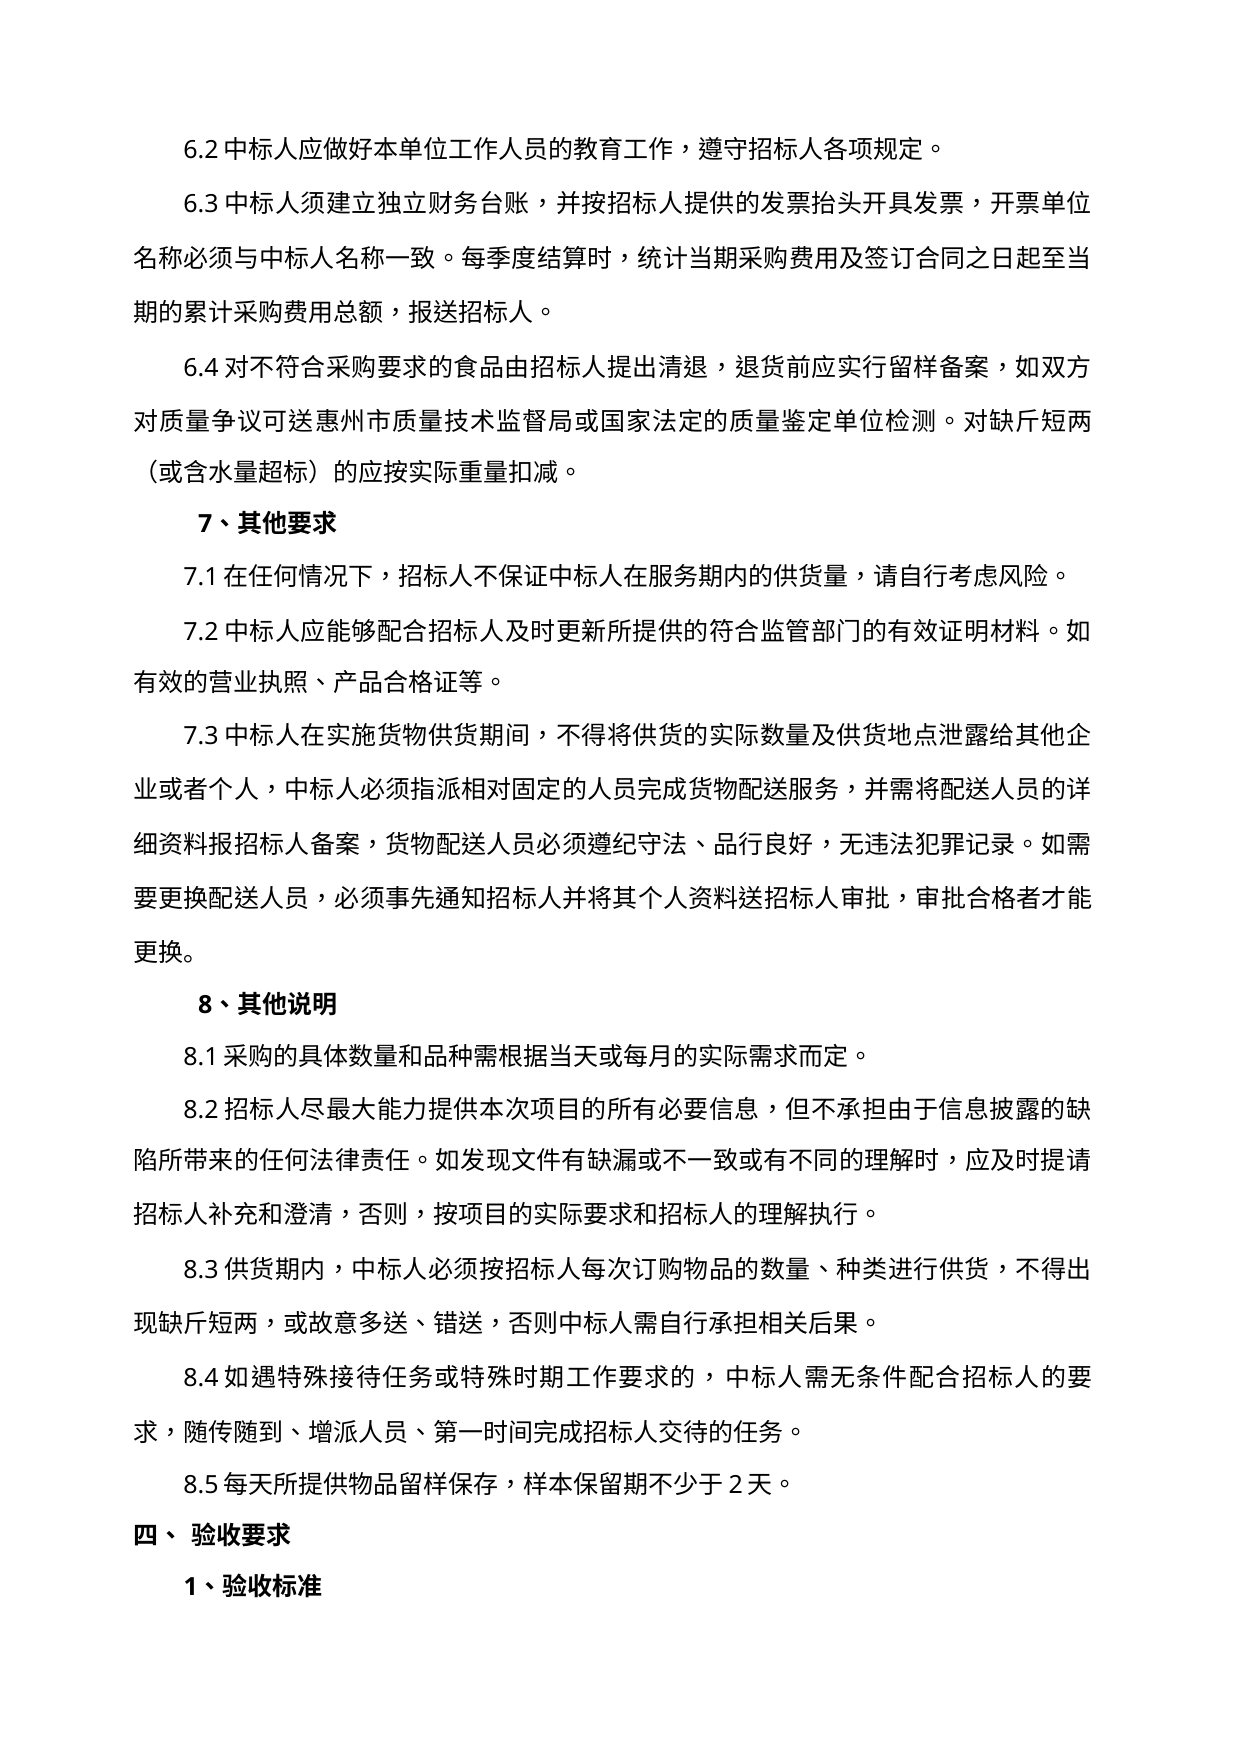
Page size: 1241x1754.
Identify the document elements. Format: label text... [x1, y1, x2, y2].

text 1、验收标准 [133, 1569, 1092, 1603]
text 7.2中标人应能够配合招标人及时更新所提供的符合监管部门的有效证明材料。如有效的营业执照、产品合格证等。 [133, 611, 1092, 698]
text 8.5每天所提供物品留样保存，样本保留期不少于2天。 [133, 1467, 1092, 1501]
list 验收要求 [133, 1518, 1092, 1552]
text 8.2招标人尽最大能力提供本次项目的所有必要信息，但不承担由于信息披露的缺陷所带来的任何法律责任。如发现文件有缺漏或不一致或有不同的理解时，应及时提请招标人补充和澄清，否则，按项目的实际要求和招标人的理解执行。 [133, 1089, 1092, 1231]
text 7.3中标人在实施货物供货期间，不得将供货的实际数量及供货地点泄露给其他企业或者个人，中标人必须指派相对固定的人员完成货物配送服务，并需将配送人员的详细资料报招标人备案，货物配送人员必须遵纪守法、品行良好，无违法犯罪记录。如需要更换配送人员，必须事先通知招标人并将其个人资料送招标人审批，审批合格者才能更换。 [133, 715, 1092, 969]
text 8.1采购的具体数量和品种需根据当天或每月的实际需求而定。 [133, 1038, 1092, 1072]
text 7.1在任何情况下，招标人不保证中标人在服务期内的供货量，请自行考虑风险。 [133, 557, 1092, 593]
text 8.3供货期内，中标人必须按招标人每次订购物品的数量、种类进行供货，不得出现缺斤短两，或故意多送、错送，否则中标人需自行承担相关后果。 [133, 1249, 1092, 1340]
text 8、其他说明 [148, 987, 1092, 1021]
text 7、其他要求 [148, 506, 1092, 540]
text 8.4如遇特殊接待任务或特殊时期工作要求的，中标人需无条件配合招标人的要求，随传随到、增派人员、第一时间完成招标人交待的任务。 [133, 1358, 1092, 1448]
text 6.2中标人应做好本单位工作人员的教育工作，遵守招标人各项规定。 [133, 129, 1092, 166]
text 6.3中标人须建立独立财务台账，并按招标人提供的发票抬头开具发票，开票单位名称必须与中标人名称一致。每季度结算时，统计当期采购费用及签订合同之日起至当期的累计采购费用总额，报送招标人。 [133, 184, 1092, 329]
text 6.4对不符合采购要求的食品由招标人提出清退，退货前应实行留样备案，如双方对质量争议可送惠州市质量技术监督局或国家法定的质量鉴定单位检测。对缺斤短两（或含水量超标）的应按实际重量扣减。 [133, 347, 1092, 489]
